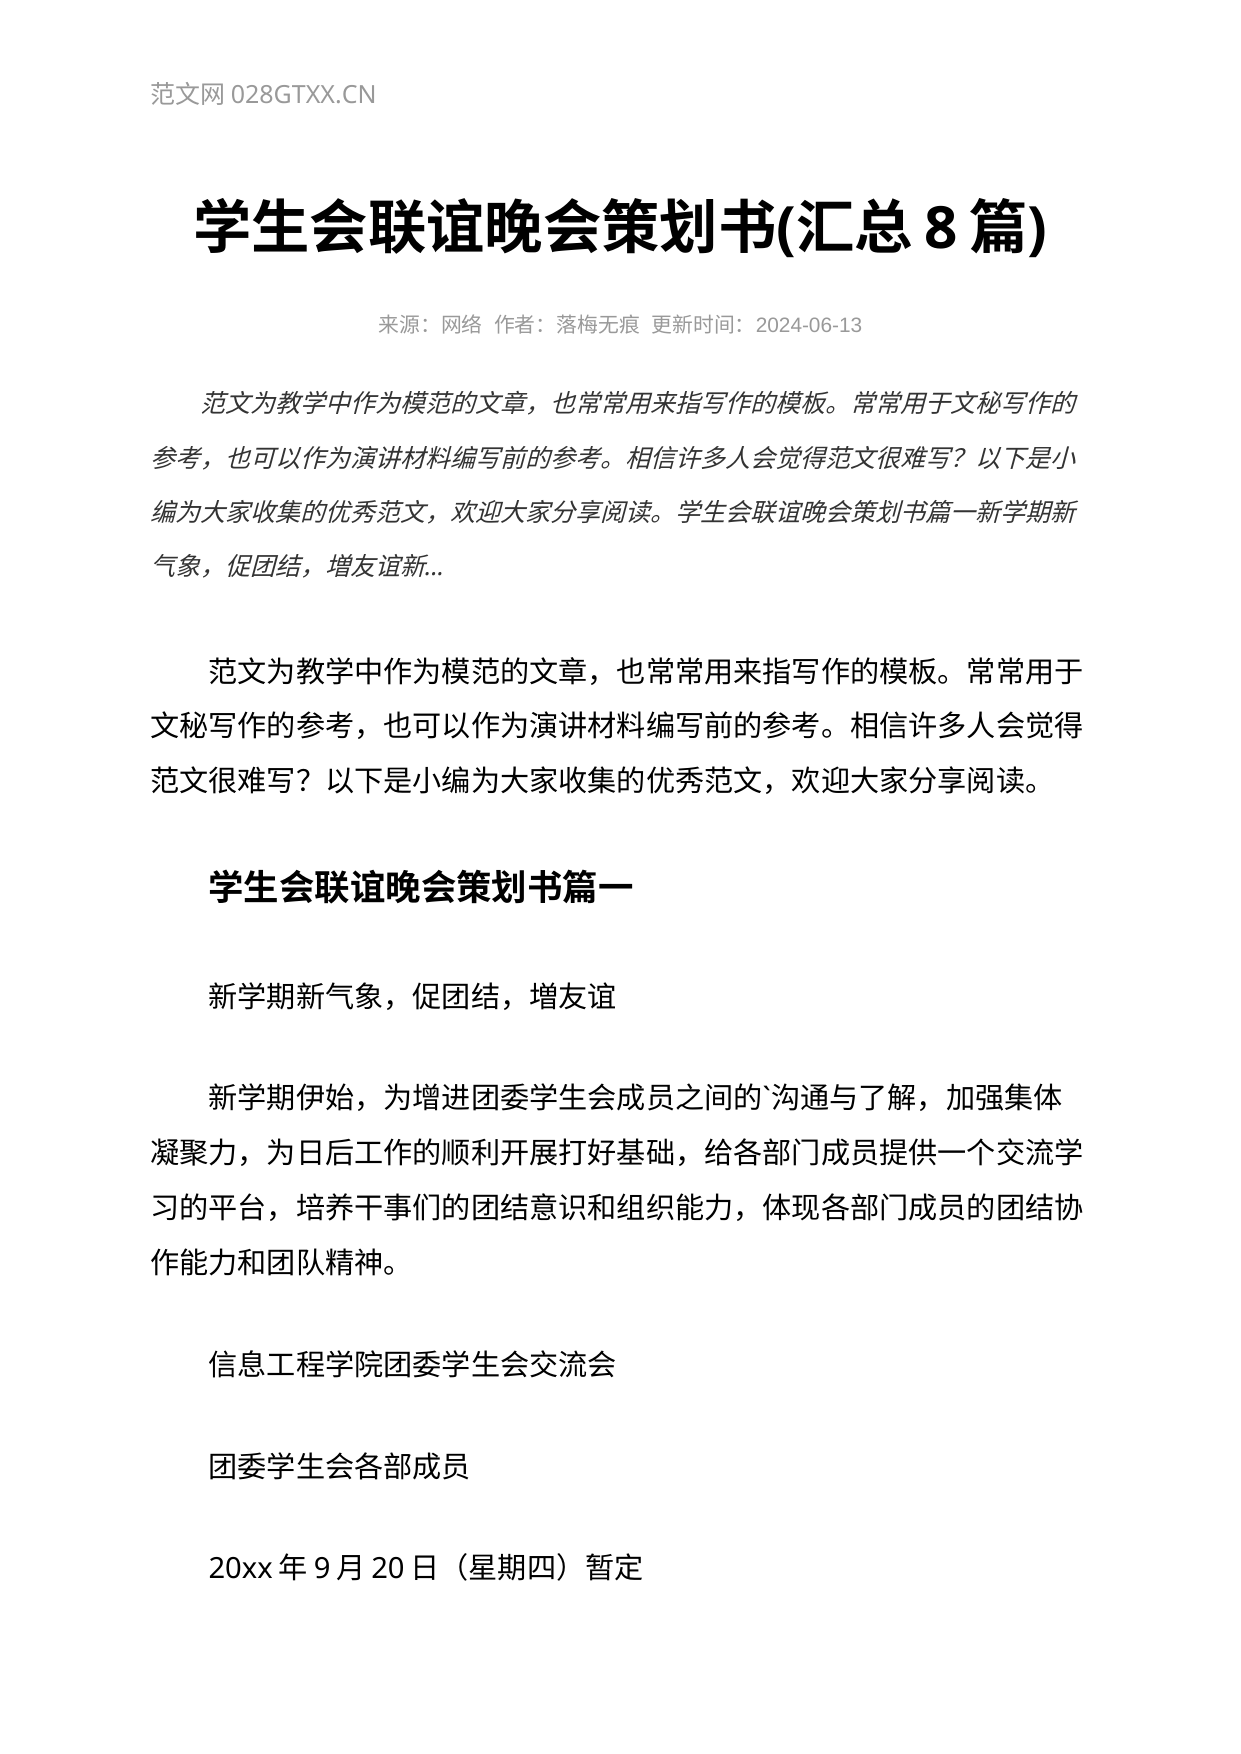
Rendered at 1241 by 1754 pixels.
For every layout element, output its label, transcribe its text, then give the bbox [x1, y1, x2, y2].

text 范文为教学中作为模范的文章，也常常用来指写作的模板。常常用于文秘写作的参考，也可以作为演讲材料编写前的参考。相信许多人会觉得范文很难写？以下是小编为大家收集的优秀范文，欢迎大家分享阅读。 [150, 648, 1090, 800]
text 团委学生会各部成员 [150, 1443, 1090, 1486]
text 20xx年9月20日（星期四）暂定 [150, 1545, 1090, 1587]
text 信息工程学院团委学生会交流会 [150, 1341, 1090, 1384]
text 学生会联谊晚会策划书篇一 [150, 860, 1090, 911]
text 新学期伊始，为增进团委学生会成员之间的`沟通与了解，加强集体凝聚力，为日后工作的顺利开展打好基础，给各部门成员提供一个交流学习的平台，培养干事们的团结意识和组织能力，体现各部门成员的团结协作能力和团队精神。 [150, 1075, 1090, 1282]
subtitle 学生会联谊晚会策划书(汇总8篇) [150, 181, 1090, 266]
text 来源：网络 作者：落梅无痕 更新时间：2024-06-13 [150, 313, 1090, 337]
text 范文为教学中作为模范的文章，也常常用来指写作的模板。常常用于文秘写作的参考，也可以作为演讲材料编写前的参考。相信许多人会觉得范文很难写？以下是小编为大家收集的优秀范文，欢迎大家分享阅读。学生会联谊晚会策划书篇一新学期新气象，促团结，増友谊新... [150, 384, 1090, 583]
text 新学期新气象，促团结，増友谊 [150, 973, 1090, 1015]
